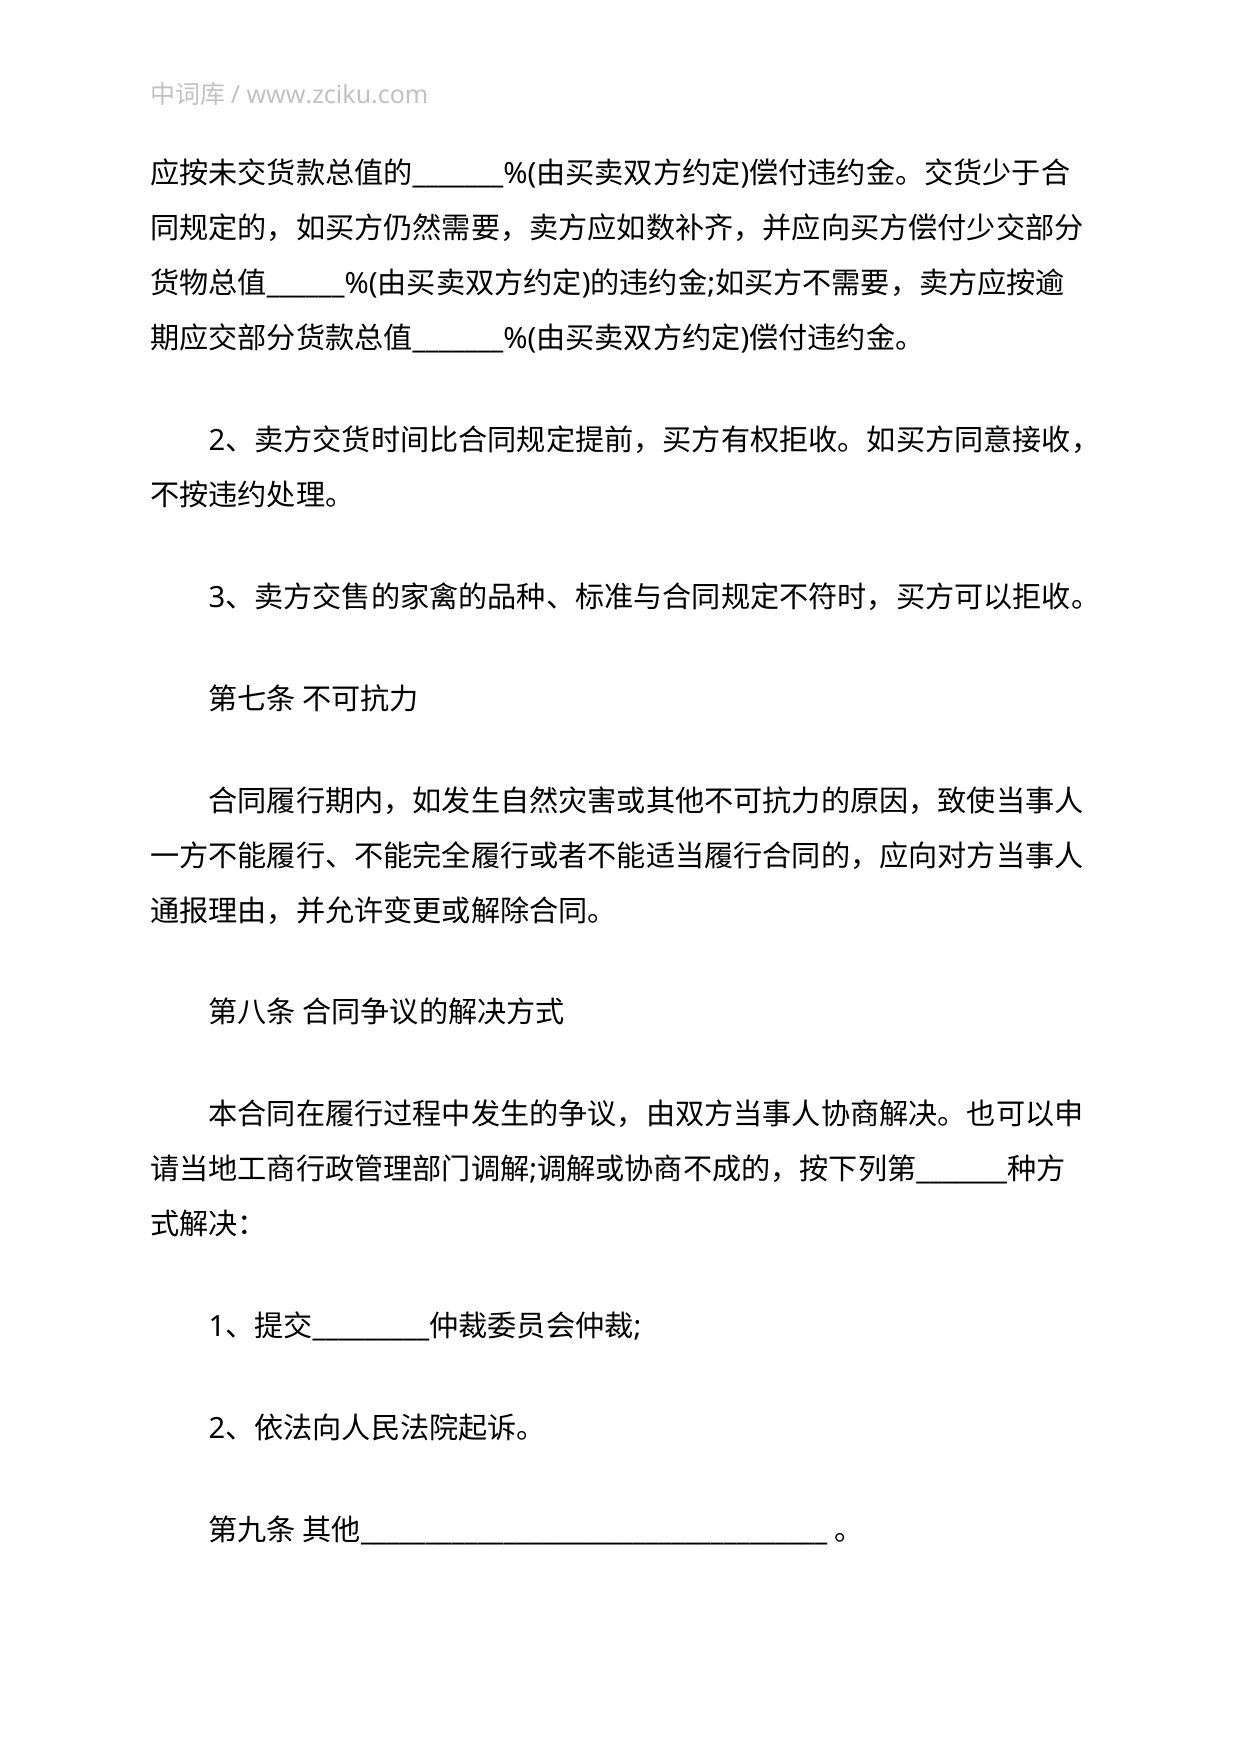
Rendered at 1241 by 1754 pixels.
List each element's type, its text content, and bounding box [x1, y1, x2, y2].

text 第七条 不可抗力 [150, 676, 1090, 718]
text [150, 150, 1090, 357]
text 第九条 其他____________________________________ 。 [150, 1506, 1090, 1549]
text 2、依法向人民法院起诉。 [150, 1404, 1090, 1447]
text 本合同在履行过程中发生的争议，由双方当事人协商解决。也可以申请当地工商行政管理部门调解;调解或协商不成的，按下列第_______种方式解决： [150, 1091, 1090, 1243]
text 第八条 合同争议的解决方式 [150, 989, 1090, 1031]
text 3、卖方交售的家禽的品种、标准与合同规定不符时，买方可以拒收。 [150, 574, 1090, 616]
text 1、提交_________仲裁委员会仲裁; [150, 1302, 1090, 1345]
text 合同履行期内，如发生自然灾害或其他不可抗力的原因，致使当事人一方不能履行、不能完全履行或者不能适当履行合同的，应向对方当事人通报理由，并允许变更或解除合同。 [150, 777, 1090, 929]
text 2、卖方交货时间比合同规定提前，买方有权拒收。如买方同意接收，不按违约处理。 [150, 417, 1090, 514]
